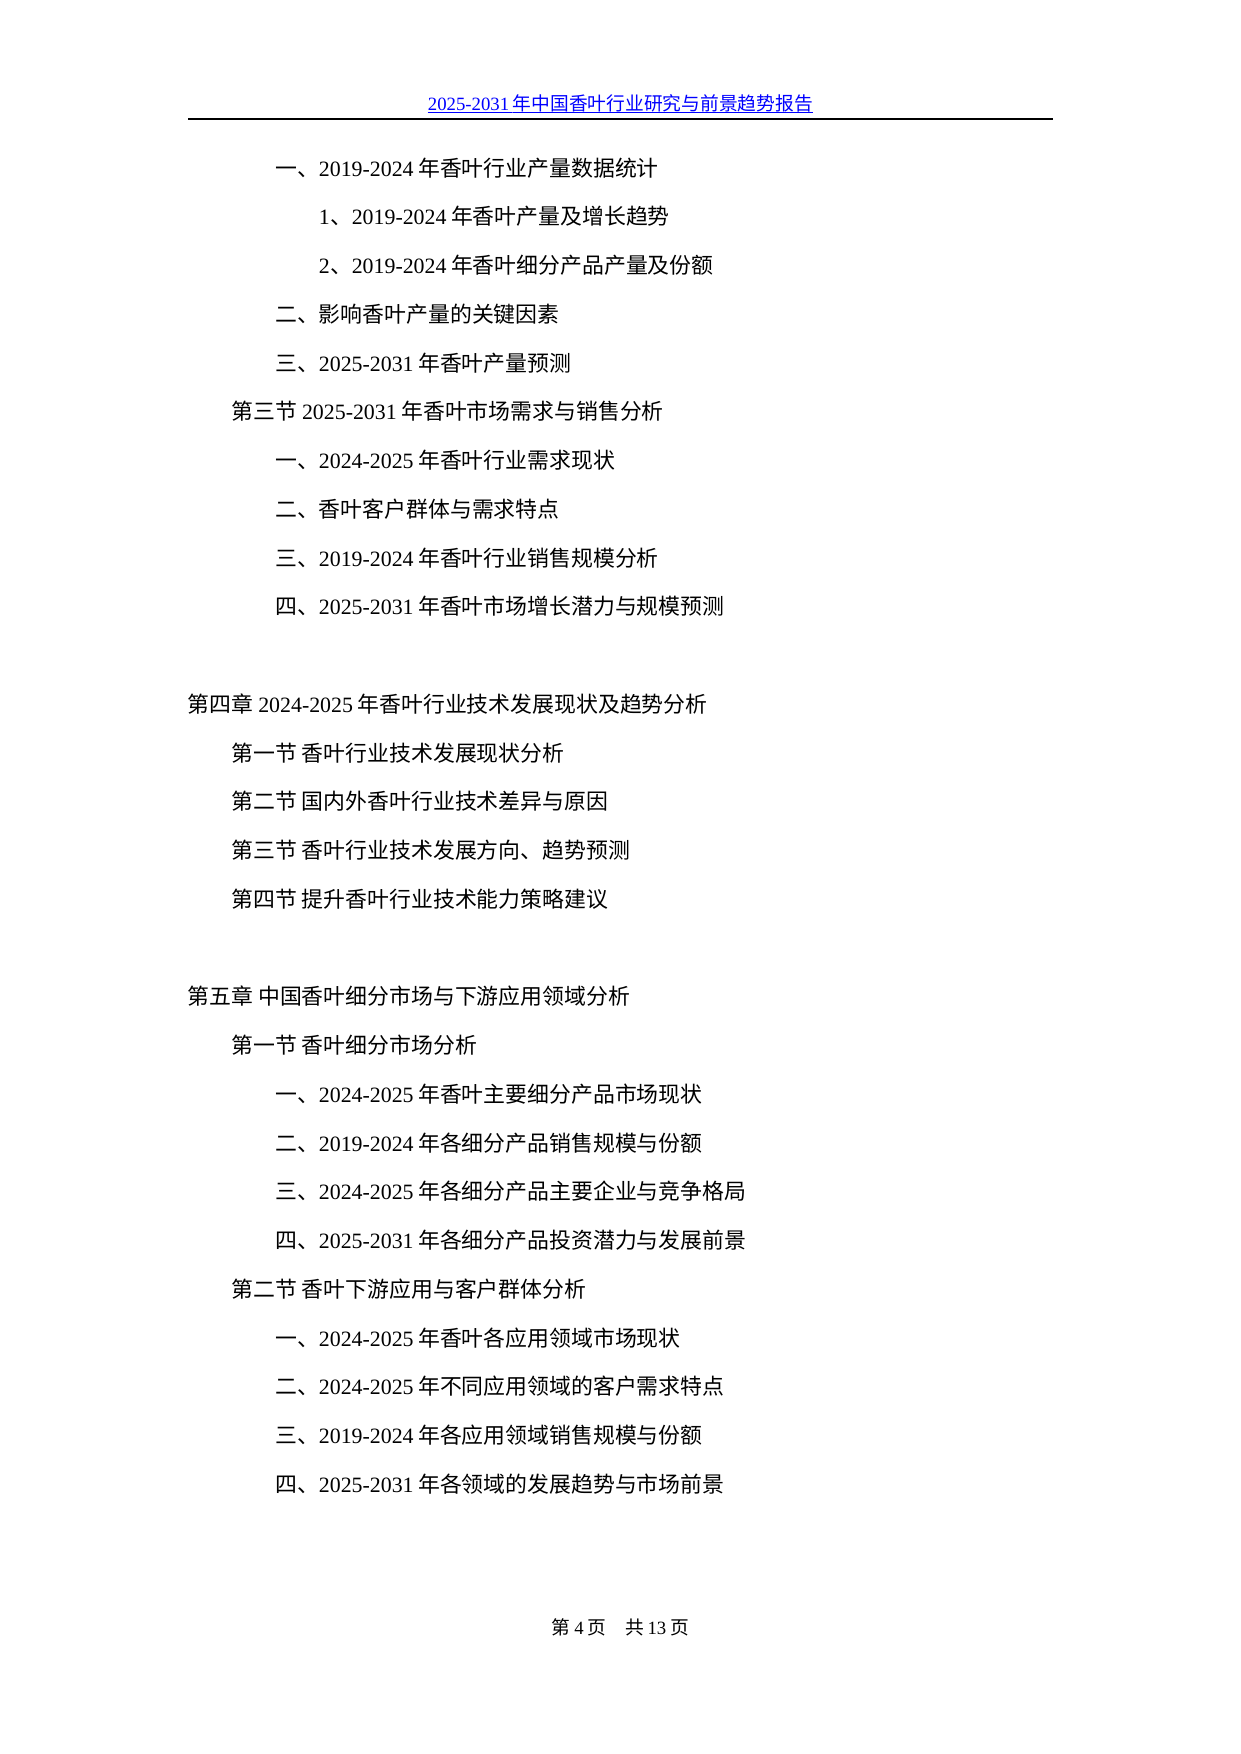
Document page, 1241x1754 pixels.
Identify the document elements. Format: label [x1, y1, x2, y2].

text [187, 150, 1053, 1499]
